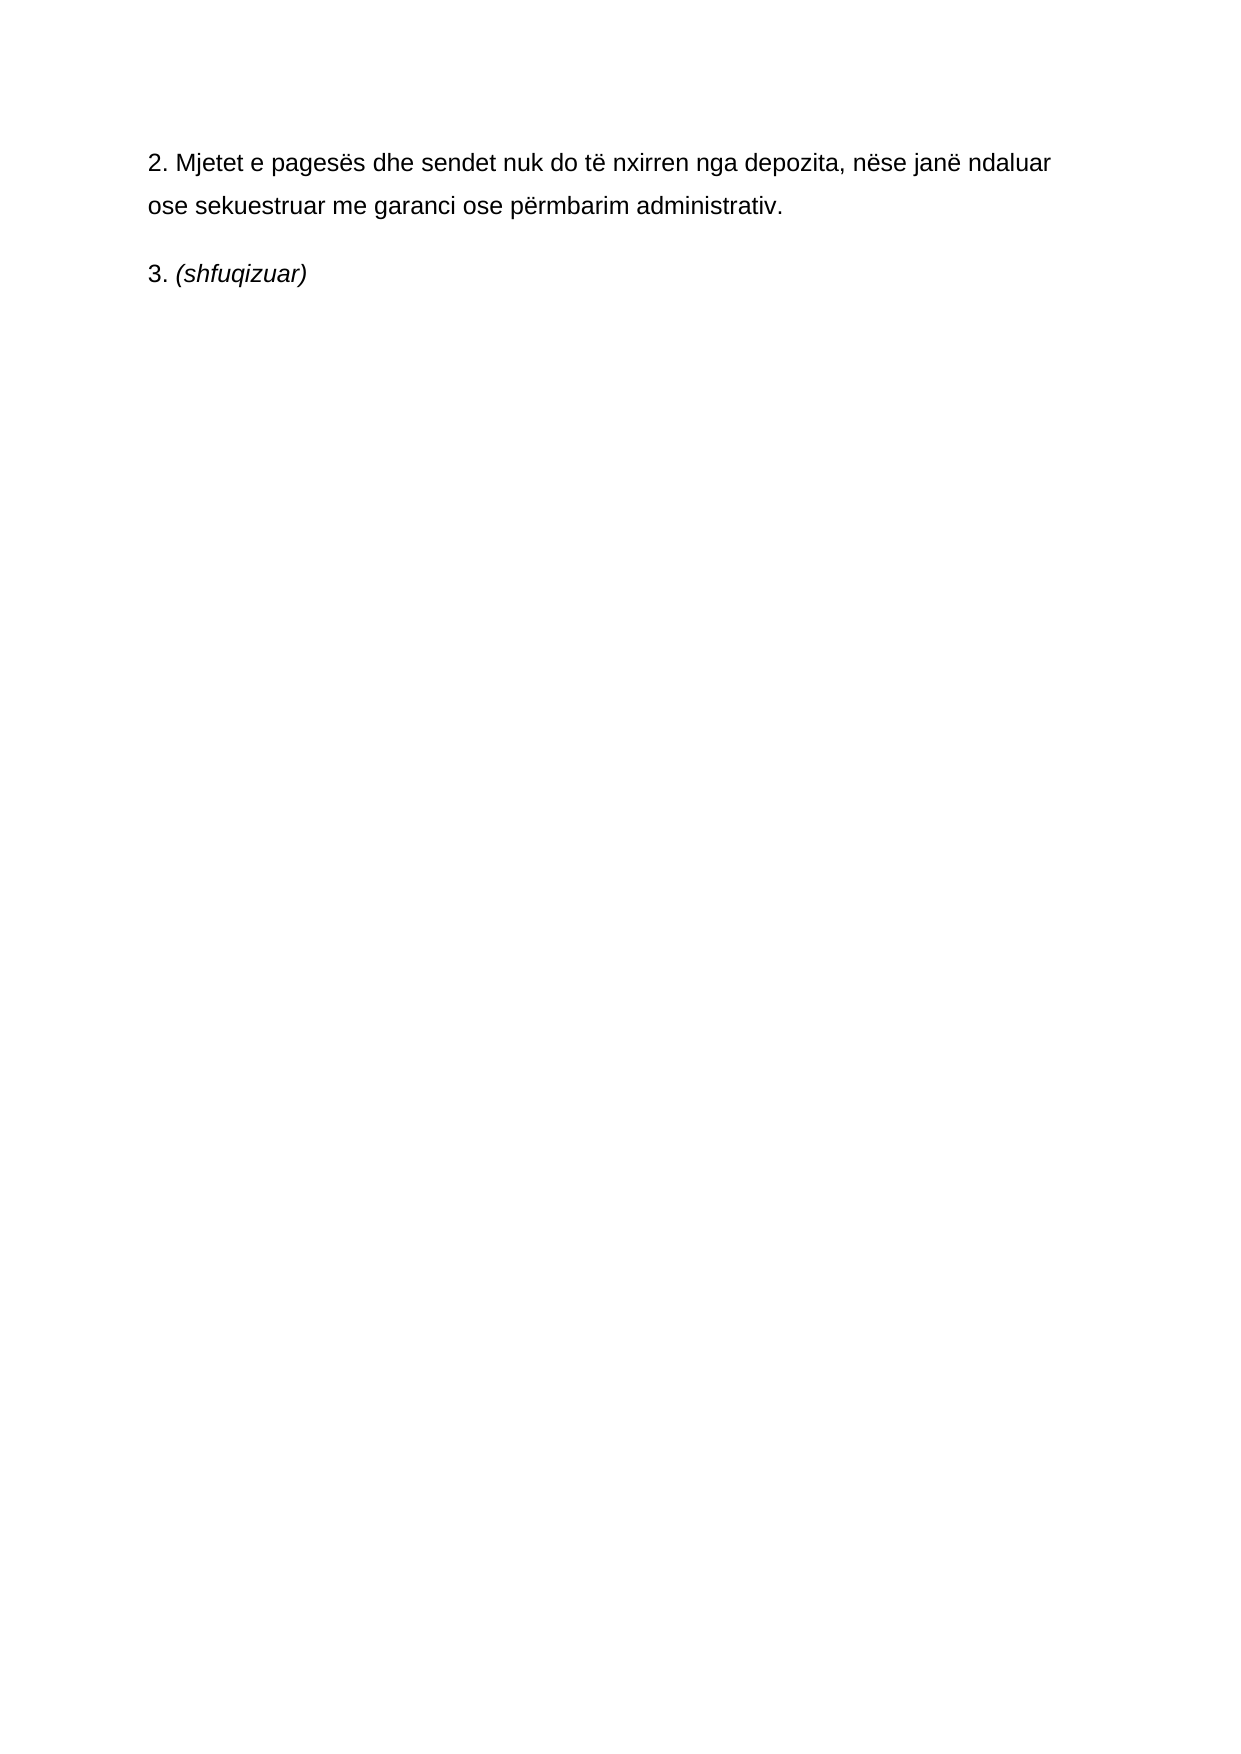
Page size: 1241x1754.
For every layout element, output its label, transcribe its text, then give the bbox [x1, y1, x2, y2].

text 3. (shfuqizuar) [148, 259, 1093, 288]
text 2. Mjetet e pagesës dhe sendet nuk do të nxirren nga depozita, nëse janë ndaluar ose sekuestruar me garanci ose përmbarim administrativ. [148, 148, 1093, 219]
